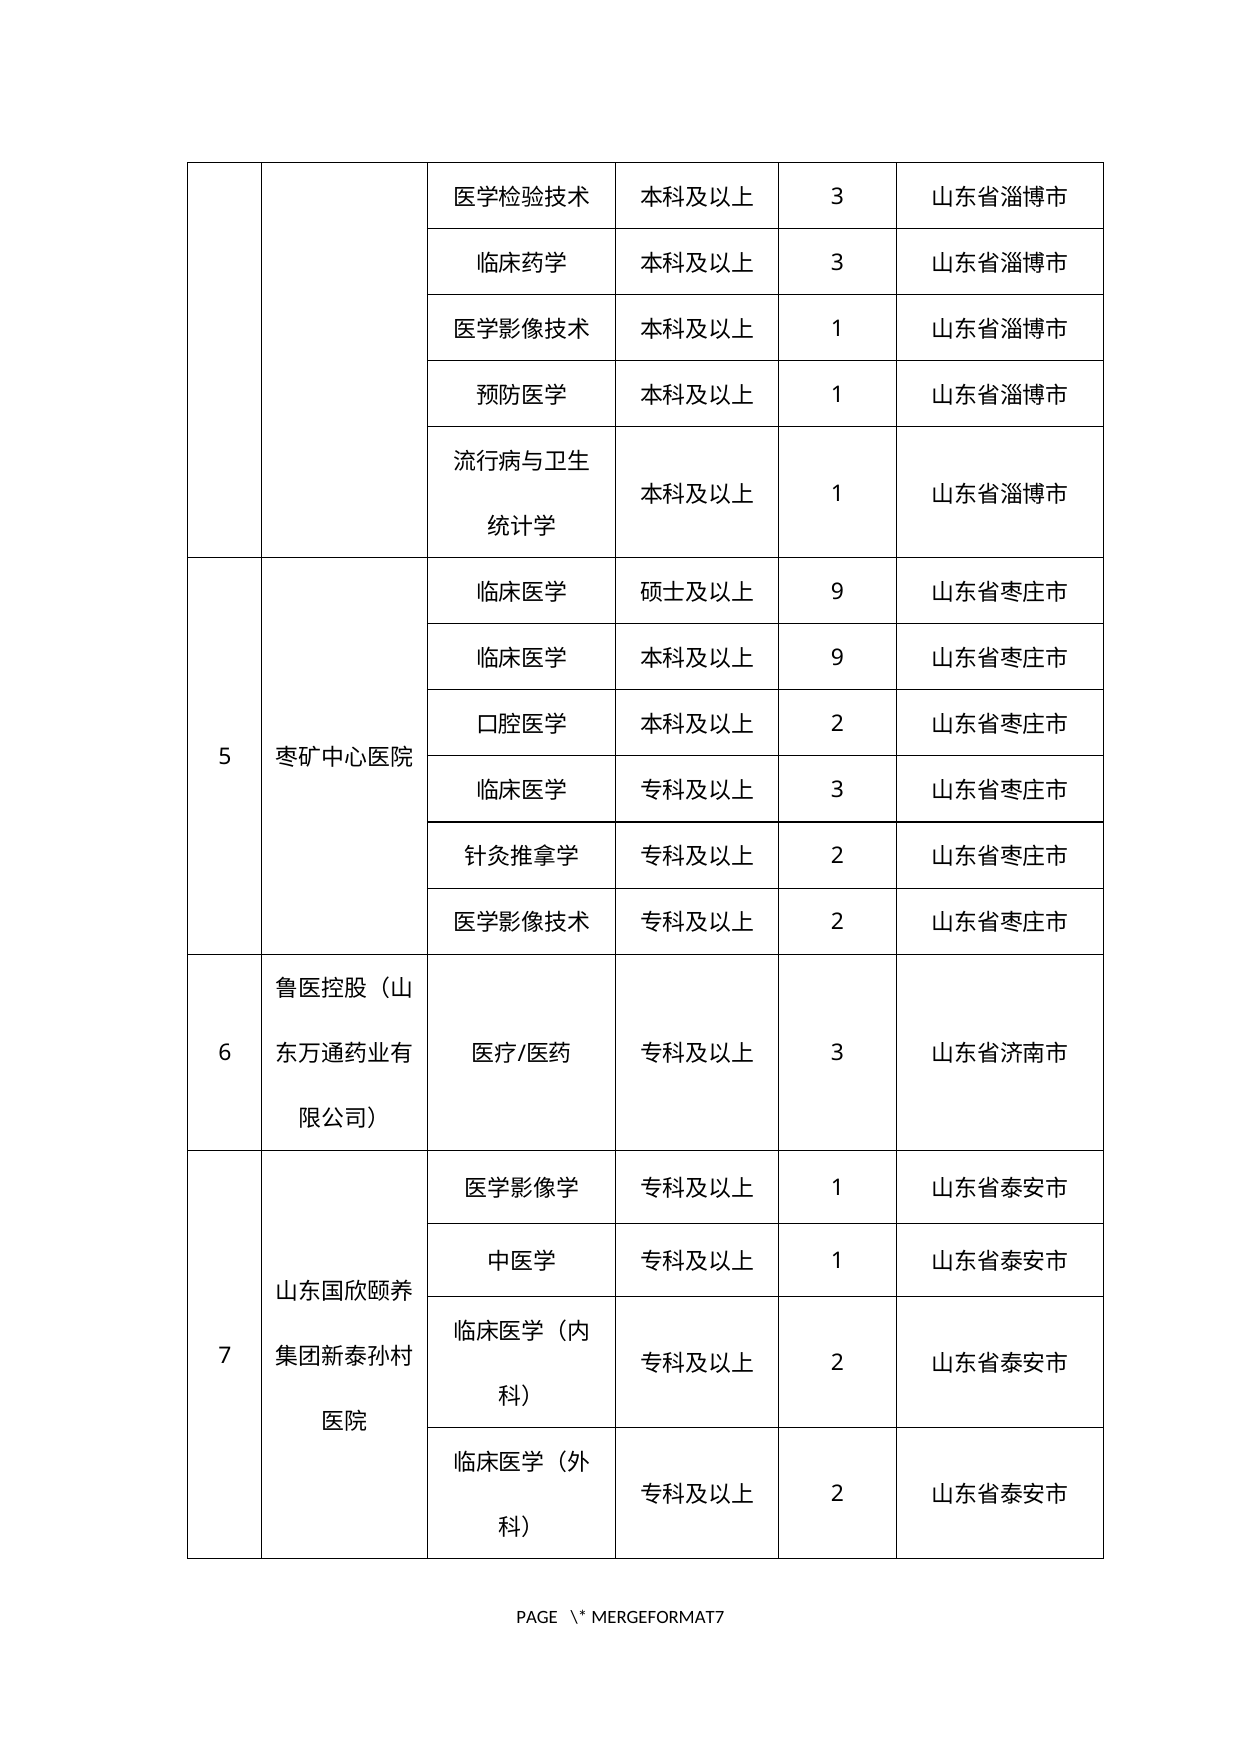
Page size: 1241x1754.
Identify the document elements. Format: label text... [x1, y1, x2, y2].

table_cell 山东省泰安市 [897, 1151, 1103, 1223]
table_cell 本科及以上 [616, 361, 778, 426]
table_cell 专科及以上 [616, 1297, 778, 1427]
table_cell 预防医学 [428, 361, 615, 426]
table_cell 2 [779, 690, 896, 755]
table_cell 山东省淄博市 [897, 427, 1103, 557]
table_cell 专科及以上 [616, 1428, 778, 1558]
table_cell 2 [779, 1428, 896, 1558]
table_cell 1 [779, 1151, 896, 1223]
table_cell 3 [779, 756, 896, 821]
table_cell 山东省枣庄市 [897, 756, 1103, 821]
table_cell 临床医学（外科） [428, 1428, 615, 1558]
table_cell 3 [779, 163, 896, 228]
table_cell 山东省淄博市 [897, 229, 1103, 294]
table_cell 本科及以上 [616, 427, 778, 557]
table_cell 医学影像学 [428, 1151, 615, 1223]
table_cell 医学检验技术 [428, 163, 615, 228]
table_cell 专科及以上 [616, 756, 778, 821]
table_cell 临床医学 [428, 624, 615, 689]
table_cell 医学影像技术 [428, 889, 615, 953]
table_cell 2 [779, 889, 896, 953]
table_cell 专科及以上 [616, 955, 778, 1149]
table_cell 鲁医控股（山东万通药业有限公司） [262, 955, 427, 1149]
table_cell 专科及以上 [616, 1224, 778, 1296]
table_cell 5 [188, 558, 261, 953]
table_cell 本科及以上 [616, 295, 778, 360]
table_cell 硕士及以上 [616, 558, 778, 623]
table_cell 1 [779, 1224, 896, 1296]
table_cell 9 [779, 558, 896, 623]
table_cell 3 [779, 955, 896, 1149]
table_cell 山东省枣庄市 [897, 690, 1103, 755]
table_cell 山东省淄博市 [897, 163, 1103, 228]
table_cell 1 [779, 295, 896, 360]
table_cell 专科及以上 [616, 823, 778, 887]
table_cell 2 [779, 823, 896, 887]
table_cell 6 [188, 955, 261, 1149]
table_cell 本科及以上 [616, 163, 778, 228]
table_cell 口腔医学 [428, 690, 615, 755]
table_cell 临床医学（内科） [428, 1297, 615, 1427]
table_cell 中医学 [428, 1224, 615, 1296]
table_cell 本科及以上 [616, 624, 778, 689]
table_cell 专科及以上 [616, 889, 778, 953]
table_cell 山东省泰安市 [897, 1428, 1103, 1558]
table_cell 山东省枣庄市 [897, 558, 1103, 623]
table_cell 针灸推拿学 [428, 823, 615, 887]
table_cell 2 [779, 1297, 896, 1427]
table_cell 医学影像技术 [428, 295, 615, 360]
table_cell 山东省泰安市 [897, 1224, 1103, 1296]
table_cell 临床医学 [428, 756, 615, 821]
table_cell 3 [779, 229, 896, 294]
table_cell 山东省淄博市 [897, 361, 1103, 426]
table_cell 7 [188, 1151, 261, 1558]
table_cell 临床药学 [428, 229, 615, 294]
table_cell 枣矿中心医院 [262, 558, 427, 953]
table_cell 流行病与卫生 统计学 [428, 427, 615, 557]
table_cell 医疗/医药 [428, 955, 615, 1149]
table_cell 山东省枣庄市 [897, 624, 1103, 689]
table_cell 1 [779, 361, 896, 426]
table_cell 本科及以上 [616, 690, 778, 755]
table_cell 山东省济南市 [897, 955, 1103, 1149]
table_cell 山东省枣庄市 [897, 889, 1103, 953]
table_cell 专科及以上 [616, 1151, 778, 1223]
table_cell 山东国欣颐养集团新泰孙村医院 [262, 1151, 427, 1558]
table_cell 9 [779, 624, 896, 689]
table_cell 山东省泰安市 [897, 1297, 1103, 1427]
table_cell 临床医学 [428, 558, 615, 623]
table_cell 山东省淄博市 [897, 295, 1103, 360]
table_cell 1 [779, 427, 896, 557]
table_cell 山东省枣庄市 [897, 823, 1103, 887]
table_cell 本科及以上 [616, 229, 778, 294]
